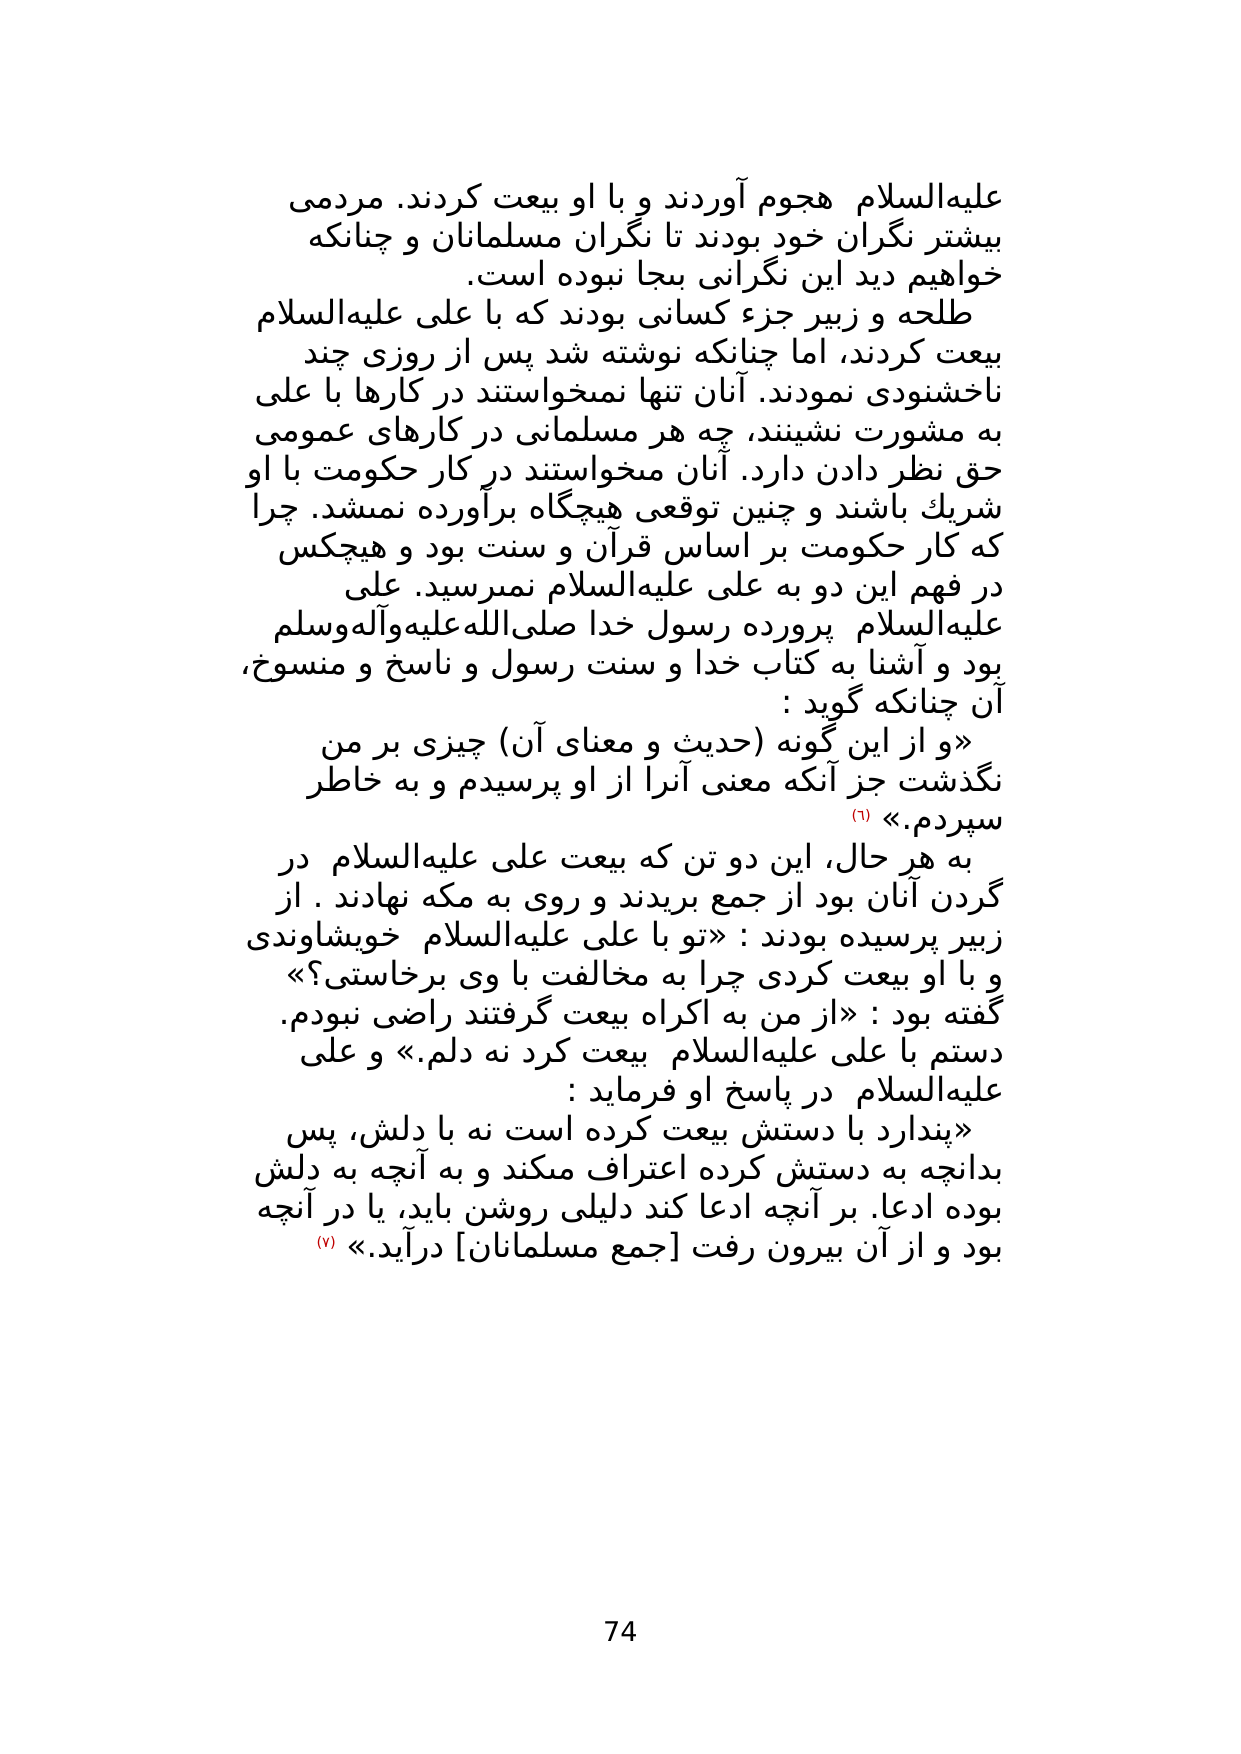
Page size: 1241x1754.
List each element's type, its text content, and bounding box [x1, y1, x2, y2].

text به هر حال، اين دو تن كه بيعت على عليه‌السلام در گردن آنان بود از جمع بريدند و روى به مكه نهادند . از زبير پرسيده بودند : «تو با على عليه‌السلام خويشاوندى و با او بيعت كردى چرا به مخالفت با وى برخاستى؟» گفته بود : «از من به اكراه بيعت گرفتند راضى نبودم. دستم با على عليه‌السلام بيعت كرد نه دلم.» و على عليه‌السلام در پاسخ او فرمايد : [236, 838, 1004, 1110]
text طلحه و زبير جزء كسانى بودند كه با على عليه‌السلام بيعت كردند، اما چنانكه نوشته شد پس از روزى چند ناخشنودى نمودند. آنان تنها نمى‏خواستند در كارها با على به مشورت نشينند، چه هر مسلمانى در كارهاى عمومى حق نظر دادن دارد. آنان مى‏خواستند در كار حكومت با او شريك باشند و چنين توقعى هيچگاه برآورده نمى‏شد. چرا كه كار حكومت بر اساس قرآن و سنت بود و هيچكس در فهم اين دو به على عليه‌السلام نمى‏رسيد. على عليه‌السلام پرورده رسول خدا صلى‌الله‌عليه‌وآله‌وسلم بود و آشنا به كتاب خدا و سنت رسول و ناسخ و منسوخ، آن چنانكه گويد : [236, 294, 1004, 721]
text «پندارد با دستش بيعت كرده است نه با دلش، پس بدانچه به دستش كرده اعتراف مى‏كند و به آنچه به دلش بوده ادعا. بر آنچه ادعا كند دليلى روشن بايد، يا در آنچه بود و از آن بيرون رفت‏ [جمع مسلمانان‏] درآيد.» (٧) [236, 1110, 1004, 1265]
text «و از اين گونه (حديث و معناى آن) چيزى بر من نگذشت جز آنكه معنى آنرا از او پرسيدم و به خاطر سپردم.» (٦) [236, 721, 1004, 838]
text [236, 177, 1004, 294]
